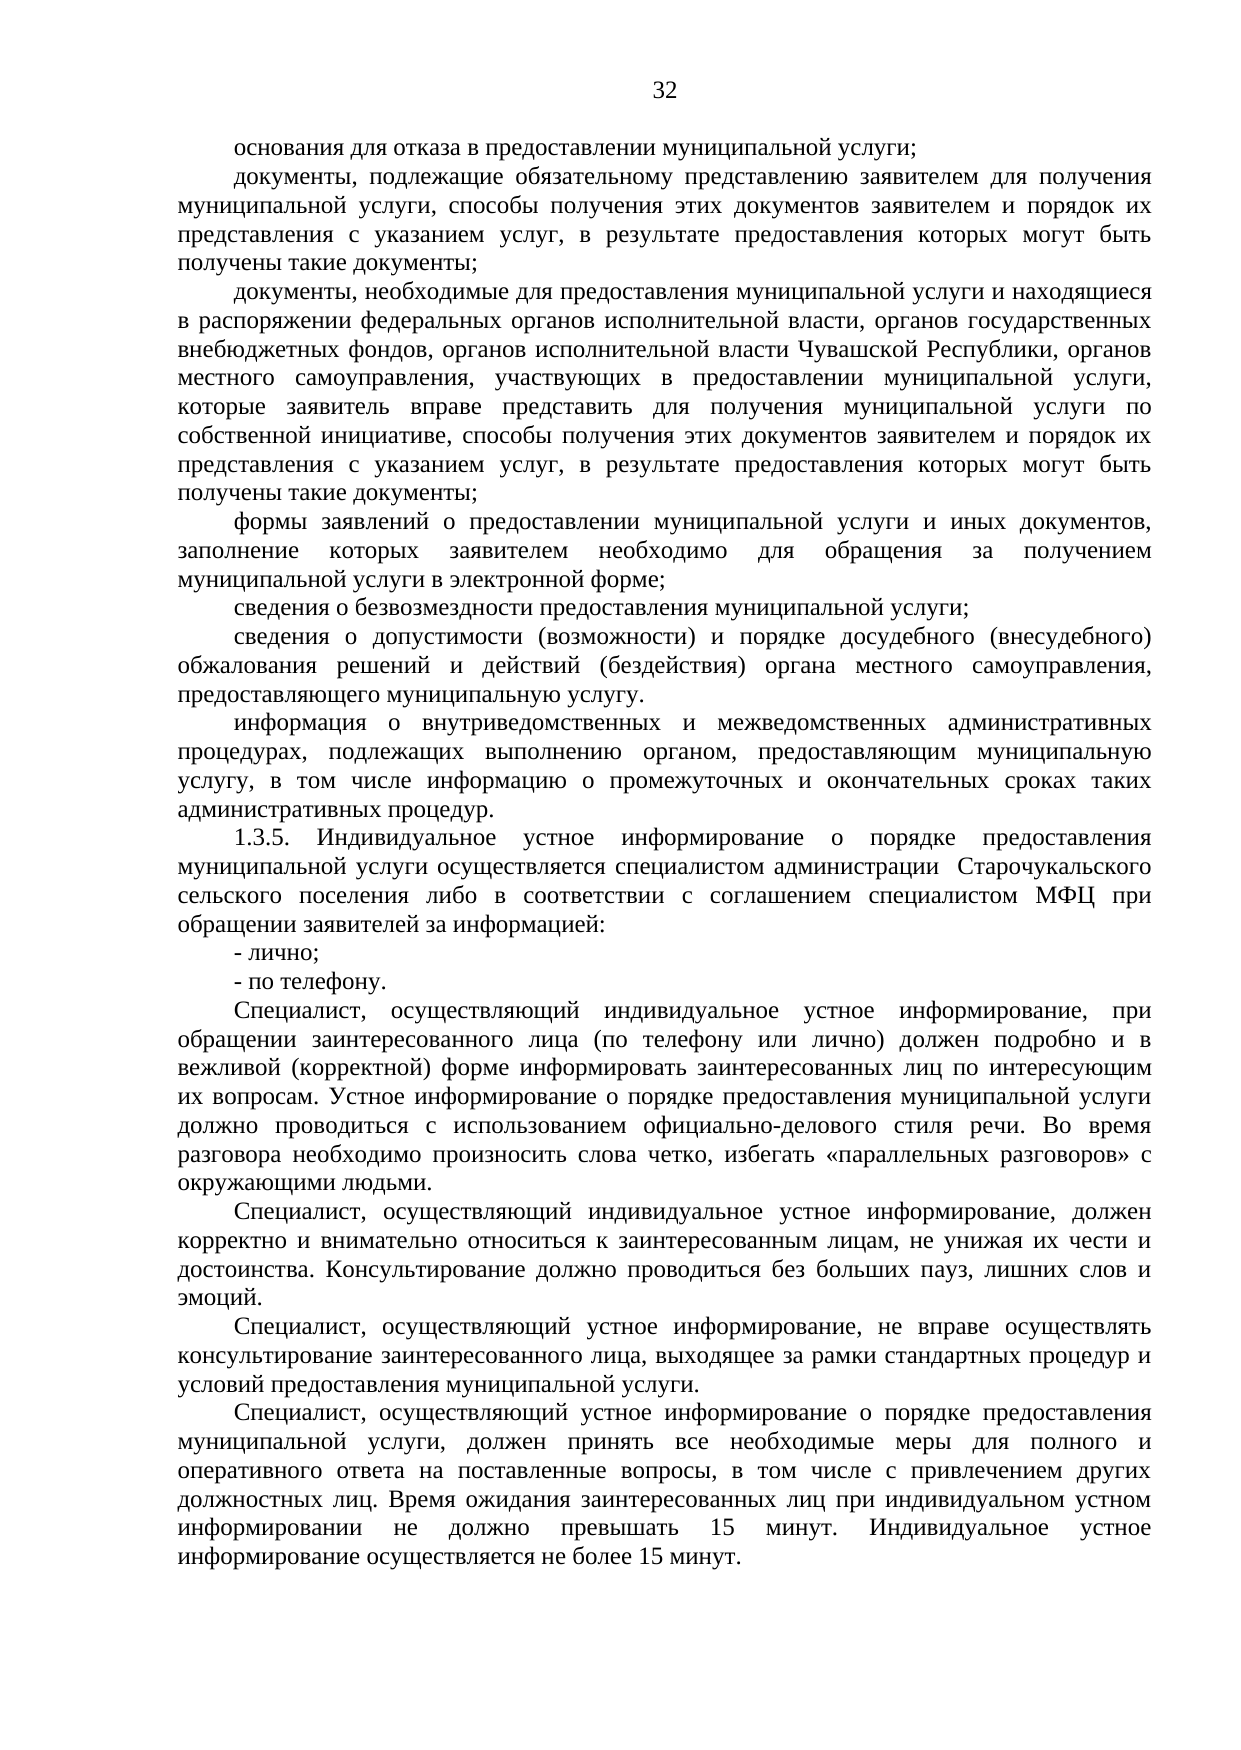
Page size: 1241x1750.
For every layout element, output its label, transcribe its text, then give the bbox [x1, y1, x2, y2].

text информация о внутриведомственных и межведомственных административных процедурах, подлежащих выполнению органом, предоставляющим муниципальную услугу, в том числе информацию о промежуточных и окончательных сроках таких административных процедур. [177, 707, 1152, 822]
text сведения о безвозмездности предоставления муниципальной услуги; [177, 592, 1152, 621]
text Специалист, осуществляющий устное информирование о порядке предоставления муниципальной услуги, должен принять все необходимые меры для полного и оперативного ответа на поставленные вопросы, в том числе с привлечением других должностных лиц. Время ожидания заинтересованных лиц при индивидуальном устном информировании не должно превышать 15 минут. Индивидуальное устное информирование осуществляется не более 15 минут. [177, 1397, 1152, 1570]
text документы, подлежащие обязательному представлению заявителем для получения муниципальной услуги, способы получения этих документов заявителем и порядок их представления с указанием услуг, в результате предоставления которых могут быть получены такие документы; [177, 161, 1152, 276]
text Специалист, осуществляющий устное информирование, не вправе осуществлять консультирование заинтересованного лица, выходящее за рамки стандартных процедур и условий предоставления муниципальной услуги. [177, 1311, 1152, 1397]
text - по телефону. [177, 966, 1152, 995]
text Специалист, осуществляющий индивидуальное устное информирование, при обращении заинтересованного лица (по телефону или лично) должен подробно и в вежливой (корректной) форме информировать заинтересованных лиц по интересующим их вопросам. Устное информирование о порядке предоставления муниципальной услуги должно проводиться с использованием официально-делового стиля речи. Во время разговора необходимо произносить слова четко, избегать «параллельных разговоров» с окружающими людьми. [177, 995, 1152, 1196]
text Специалист, осуществляющий индивидуальное устное информирование, должен корректно и внимательно относиться к заинтересованным лицам, не унижая их чести и достоинства. Консультирование должно проводиться без больших пауз, лишних слов и эмоций. [177, 1196, 1152, 1311]
text сведения о допустимости (возможности) и порядке досудебного (внесудебного) обжалования решений и действий (бездействия) органа местного самоуправления, предоставляющего муниципальную услугу. [177, 621, 1152, 707]
text формы заявлений о предоставлении муниципальной услуги и иных документов, заполнение которых заявителем необходимо для обращения за получением муниципальной услуги в электронной форме; [177, 506, 1152, 592]
text документы, необходимые для предоставления муниципальной услуги и находящиеся в распоряжении федеральных органов исполнительной власти, органов государственных внебюджетных фондов, органов исполнительной власти Чувашской Республики, органов местного самоуправления, участвующих в предоставлении муниципальной услуги, которые заявитель вправе представить для получения муниципальной услуги по собственной инициативе, способы получения этих документов заявителем и порядок их представления с указанием услуг, в результате предоставления которых могут быть получены такие документы; [177, 276, 1152, 506]
text 1.3.5. Индивидуальное устное информирование о порядке предоставления муниципальной услуги осуществляется специалистом администрации Старочукальского сельского поселения либо в соответствии с соглашением специалистом МФЦ при обращении заявителей за информацией: [177, 822, 1152, 937]
text основания для отказа в предоставлении муниципальной услуги; [177, 132, 1152, 161]
text - лично; [177, 937, 1152, 966]
